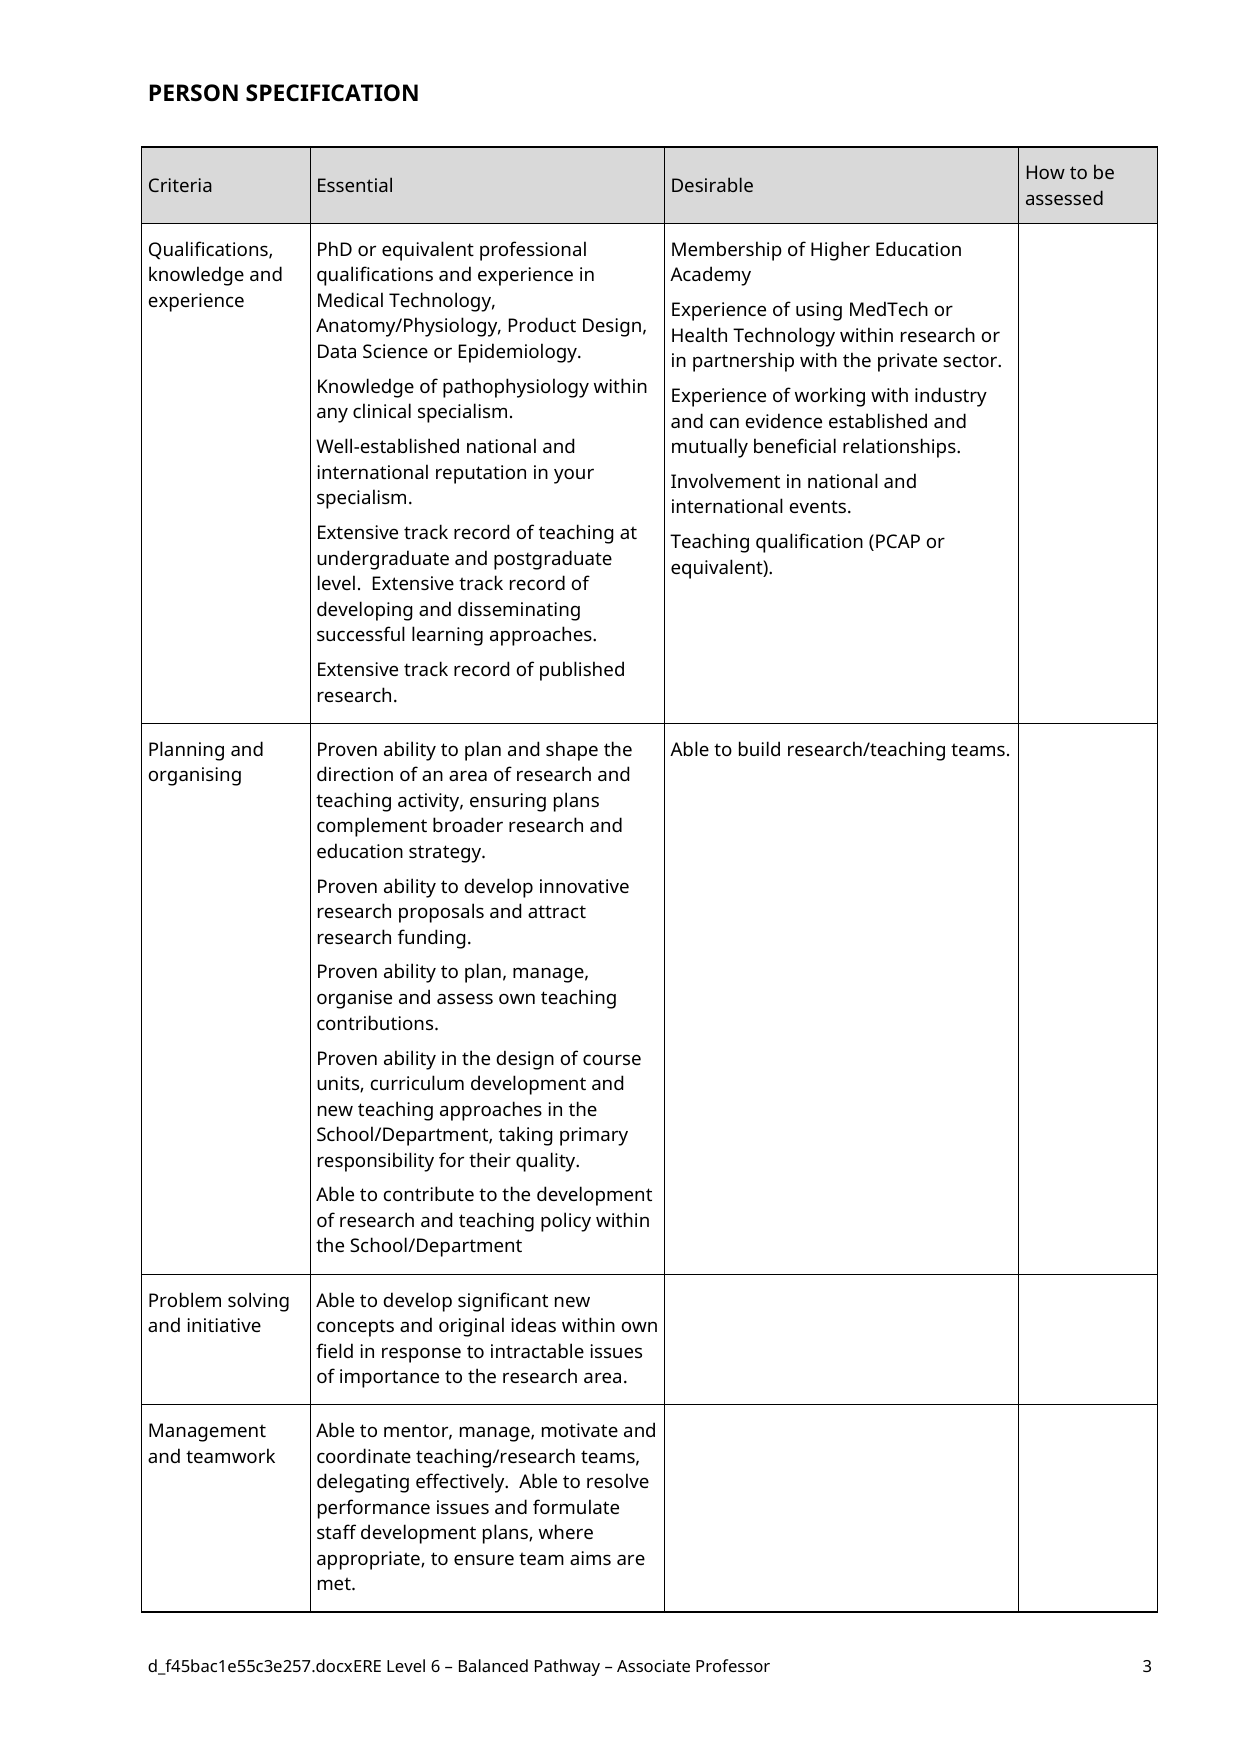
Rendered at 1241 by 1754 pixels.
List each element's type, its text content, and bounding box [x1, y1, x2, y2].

table_cell Planning and organising [142, 724, 310, 1274]
table_header How to be assessed [1019, 148, 1157, 223]
table_cell [1019, 1405, 1157, 1611]
text PERSON SPECIFICATION [148, 77, 1152, 108]
table_cell Qualifications, knowledge and experience [142, 224, 310, 723]
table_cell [142, 1405, 310, 1611]
table_header Criteria [142, 148, 310, 223]
table_cell Able to build research/teaching teams. [665, 724, 1018, 1274]
table_cell Membership of Higher Education Academy Experience of using MedTech or Health Technology within research or in partnership with the private sector. Experience of working with industry and can evidence established and mutually beneficial relationships. Involvement in national and international events. Teaching qualification (PCAP or equivalent). [665, 224, 1018, 723]
table_header Desirable [665, 148, 1018, 223]
table_cell Problem solving and initiative [142, 1275, 310, 1404]
table_cell [665, 1275, 1018, 1404]
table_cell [311, 1405, 664, 1611]
table_cell [1019, 724, 1157, 1274]
table_cell [1019, 1275, 1157, 1404]
table_cell [1019, 224, 1157, 723]
table_header Essential [311, 148, 664, 223]
table_cell Able to develop significant new concepts and original ideas within own field in response to intractable issues of importance to the research area. [311, 1275, 664, 1404]
table_cell [665, 1405, 1018, 1611]
table_cell Proven ability to plan and shape the direction of an area of research and teaching activity, ensuring plans complement broader research and education strategy. Proven ability to develop innovative research proposals and attract research funding. Proven ability to plan, manage, organise and assess own teaching contributions. Proven ability in the design of course units, curriculum development and new teaching approaches in the School/Department, taking primary responsibility for their quality. Able to contribute to the development of research and teaching policy within the School/Department [311, 724, 664, 1274]
table_cell PhD or equivalent professional qualifications and experience in Medical Technology, Anatomy/Physiology, Product Design, Data Science or Epidemiology. Knowledge of pathophysiology within any clinical specialism. Well-established national and international reputation in your specialism. Extensive track record of teaching at undergraduate and postgraduate level. Extensive track record of developing and disseminating successful learning approaches. Extensive track record of published research. [311, 224, 664, 723]
